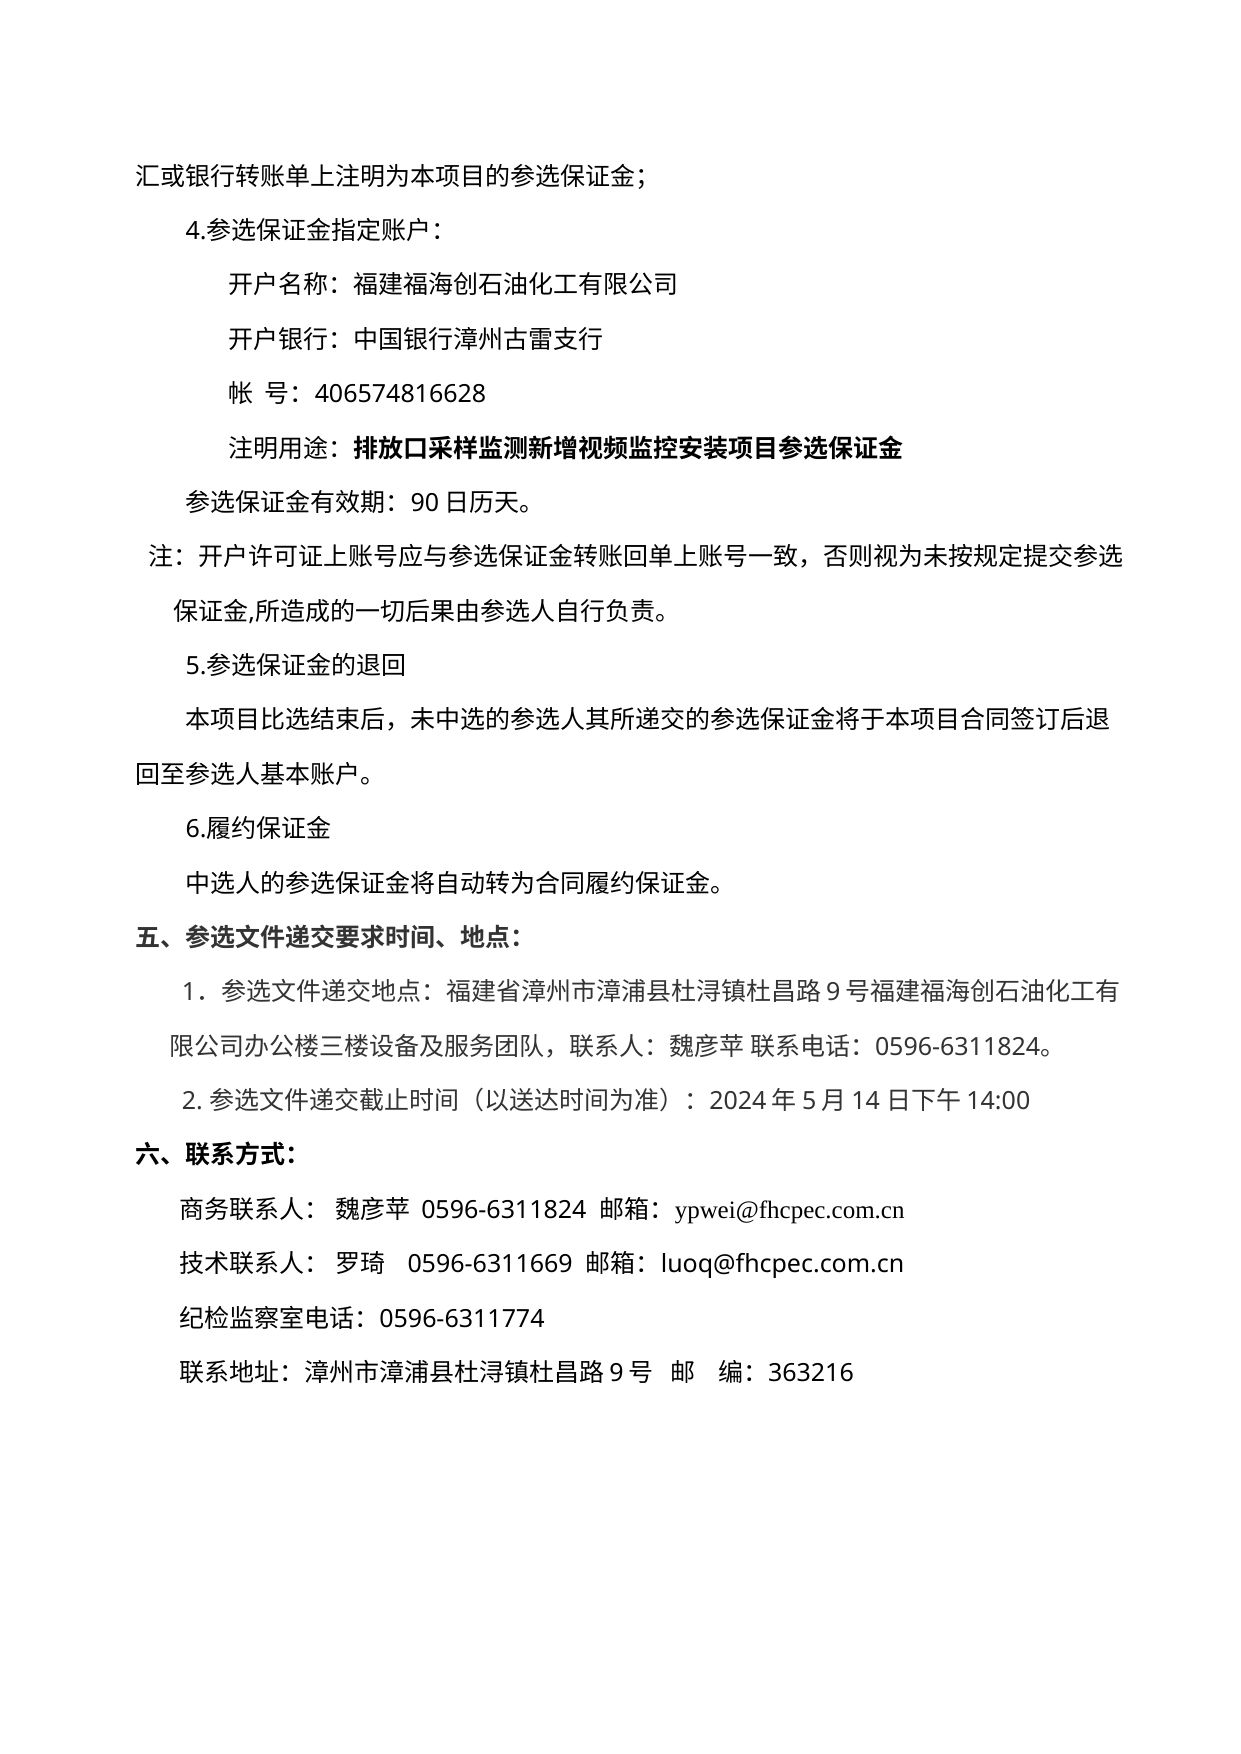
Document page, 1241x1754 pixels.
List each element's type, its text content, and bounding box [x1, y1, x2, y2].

text 技术联系人： 罗琦 0596-6311669 邮箱：luoq@fhcpec.com.cn [661, 1244, 1134, 1280]
text 注：开户许可证上账号应与参选保证金转账回单上账号一致，否则视为未按规定提交参选保证金,所造成的一切后果由参选人自行负责。 [148, 537, 1134, 627]
text 开户名称：福建福海创石油化工有限公司 [135, 265, 1121, 301]
text 中选人的参选保证金将自动转为合同履约保证金。 [135, 863, 1134, 899]
text 2. 参选文件递交截止时间（以送达时间为准）：2024年 5月14 日下午14:00 [169, 1081, 1134, 1117]
text 五、参选文件递交要求时间、地点： [135, 917, 1134, 954]
text 本项目比选结束后，未中选的参选人其所递交的参选保证金将于本项目合同签订后退回至参选人基本账户。 [135, 700, 1134, 791]
text 帐 号：406574816628 [135, 374, 1121, 410]
text 六、联系方式： [135, 1135, 1134, 1171]
text 1．参选文件递交地点：福建省漳州市漳浦县杜浔镇杜昌路9号福建福海创石油化工有限公司办公楼三楼设备及服务团队，联系人：魏彦苹 联系电话：0596-6311824。 [169, 972, 1134, 1062]
text 6.履约保证金 [135, 809, 1134, 845]
text 商务联系人： 魏彦苹 0596-6311824 邮箱：ypwei@fhcpec.com.cn [135, 1189, 1134, 1226]
text 开户银行：中国银行漳州古雷支行 [135, 319, 1121, 356]
text 4.参选保证金指定账户： [135, 211, 1121, 247]
text 5.参选保证金的退回 [135, 646, 1134, 682]
text 联系地址：漳州市漳浦县杜浔镇杜昌路9号 邮 编：363216 [135, 1352, 1134, 1389]
text 参选保证金有效期：90日历天。 [135, 482, 1134, 519]
text 技术联系人： 罗琦 0596-6311669 邮箱：luoq@fhcpec.com.cn [135, 1244, 385, 1280]
text 注明用途：排放口采样监测新增视频监控安装项目参选保证金 [135, 428, 1121, 464]
text 纪检监察室电话：0596-6311774 [135, 1298, 1134, 1334]
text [135, 156, 1134, 192]
